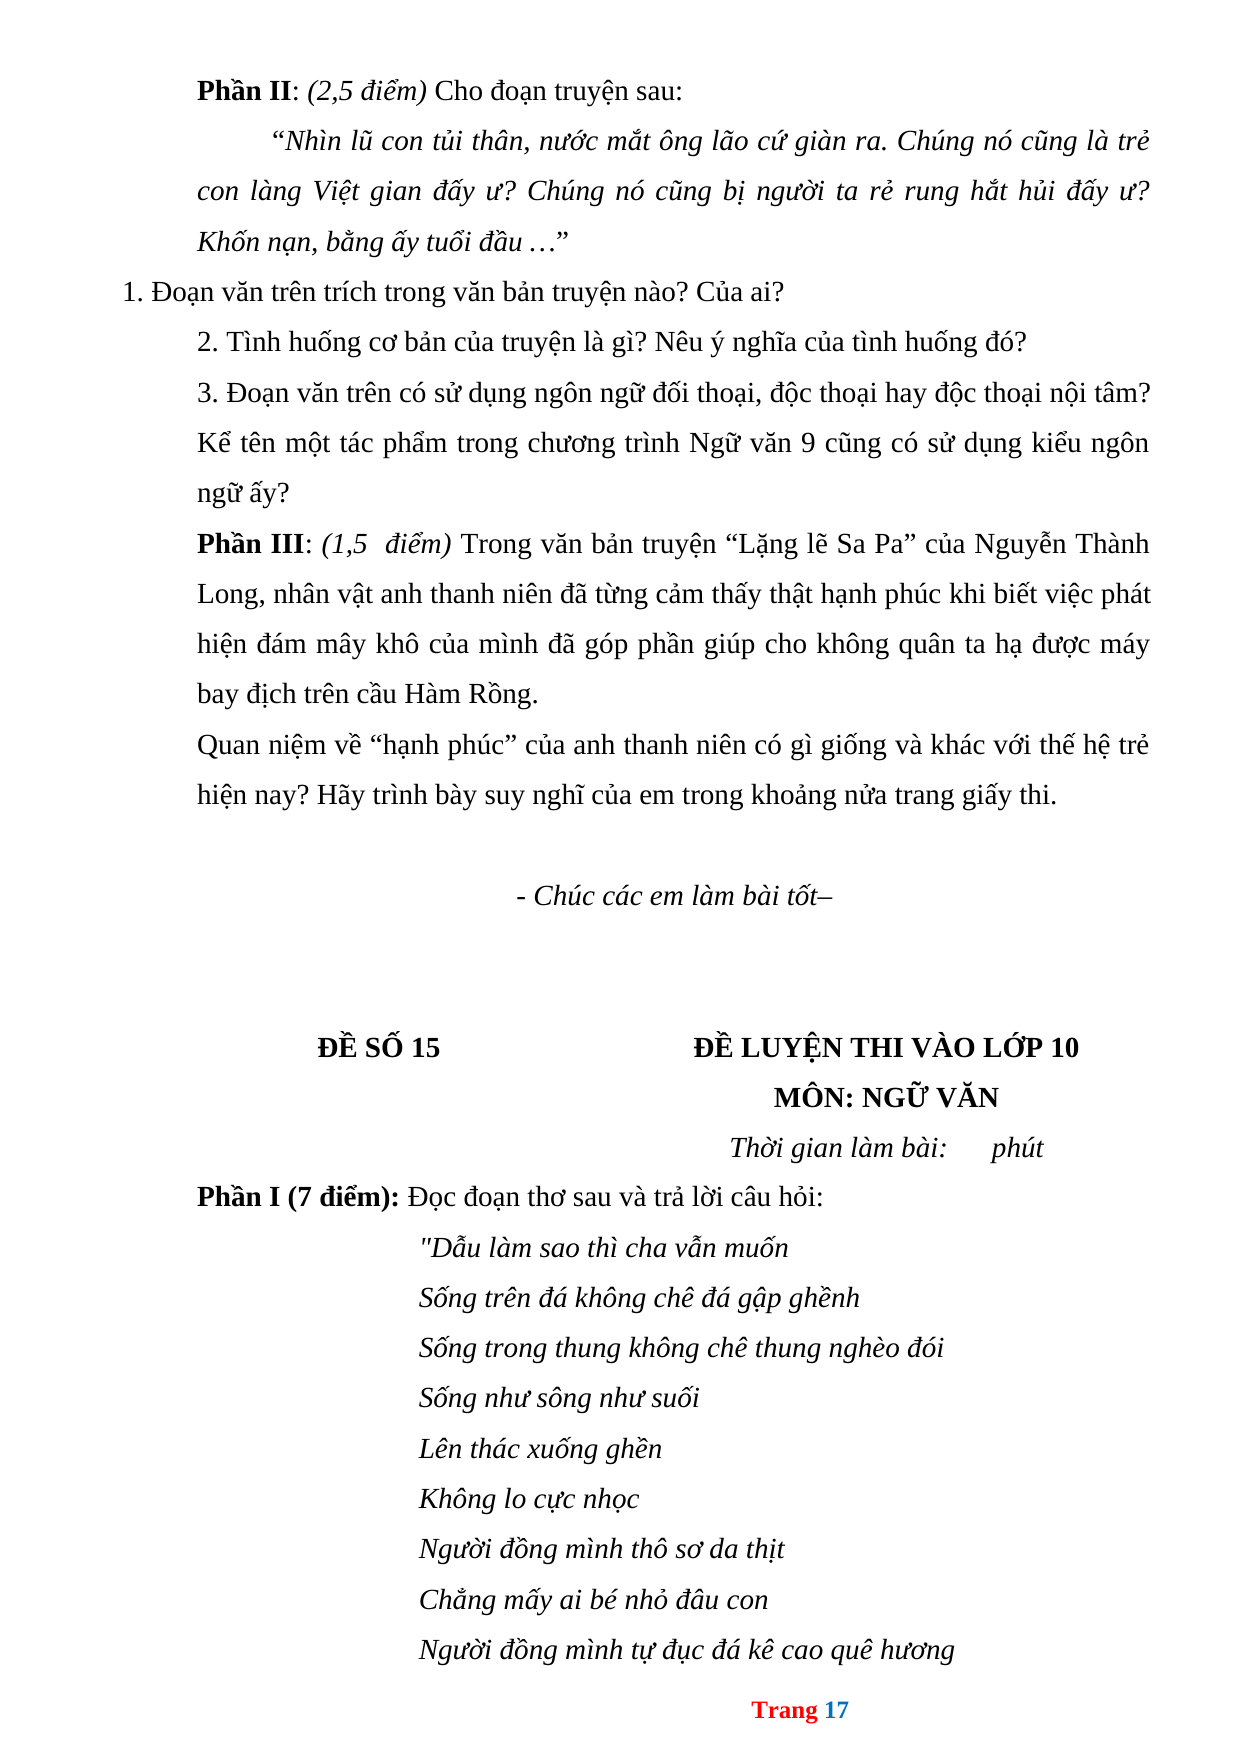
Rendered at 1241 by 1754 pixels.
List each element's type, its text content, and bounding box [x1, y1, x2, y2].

text Không lo cực nhọc [418, 1481, 1152, 1515]
text Người đồng mình thô sơ da thịt [418, 1532, 1152, 1565]
text “Nhìn lũ con tủi thân, nước mắt ông lão cứ giàn ra. Chúng nó cũng là trẻ con làng Việt gian đấy ư? Chúng nó cũng bị người ta rẻ rung hắt hủi đấy ư? Khốn nạn, bằng ấy tuổi đầu …” [197, 123, 1152, 257]
text Sống như sông như suối [418, 1381, 1152, 1414]
text Sống trên đá không chê đá gập ghềnh [418, 1280, 1152, 1313]
text Phần III: (1,5 điểm) Trong văn bản truyện “Lặng lẽ Sa Pa” của Nguyễn Thành Long, nhân vật anh thanh niên đã từng cảm thấy thật hạnh phúc khi biết việc phát hiện đám mây khô của mình đã góp phần giúp cho không quân ta hạ được máy bay địch trên cầu Hàm Rồng. [197, 526, 1152, 710]
text Chẳng mấy ai bé nhỏ đâu con [418, 1582, 1152, 1615]
text Phần I (7 điểm): Đọc đoạn thơ sau và trả lời câu hỏi: [197, 1179, 1152, 1213]
text Người đồng mình tự đục đá kê cao quê hương [418, 1632, 1152, 1666]
table_header ĐỀ SỐ 15 [186, 1030, 571, 1178]
text Phần II: (2,5 điểm) Cho đoạn truyện sau: [197, 73, 1152, 106]
text 2. Tình huống cơ bản của truyện là gì? Nêu ý nghĩa của tình huống đó? [197, 324, 1152, 358]
table_header ĐỀ LUYỆN THI VÀO LỚP 10 MÔN: NGỮ VĂN Thời gian làm bài: phút [572, 1030, 1201, 1178]
text Quan niệm về “hạnh phúc” của anh thanh niên có gì giống và khác với thế hệ trẻ hiện nay? Hãy trình bày suy nghĩ của em trong khoảng nửa trang giấy thi. [197, 727, 1152, 811]
text 1. Đoạn văn trên trích trong văn bản truyện nào? Của ai? [122, 274, 1152, 308]
text - Chúc các em làm bài tốt– [197, 878, 1152, 911]
text "Dẫu làm sao thì cha vẫn muốn [418, 1230, 1152, 1263]
text Sống trong thung không chê thung nghèo đói [418, 1330, 1152, 1364]
text 3. Đoạn văn trên có sử dụng ngôn ngữ đối thoại, độc thoại hay độc thoại nội tâm? Kể tên một tác phẩm trong chương trình Ngữ văn 9 cũng có sử dụng kiểu ngôn ngữ ấy? [197, 375, 1152, 509]
text Lên thác xuống ghền [418, 1431, 1152, 1464]
